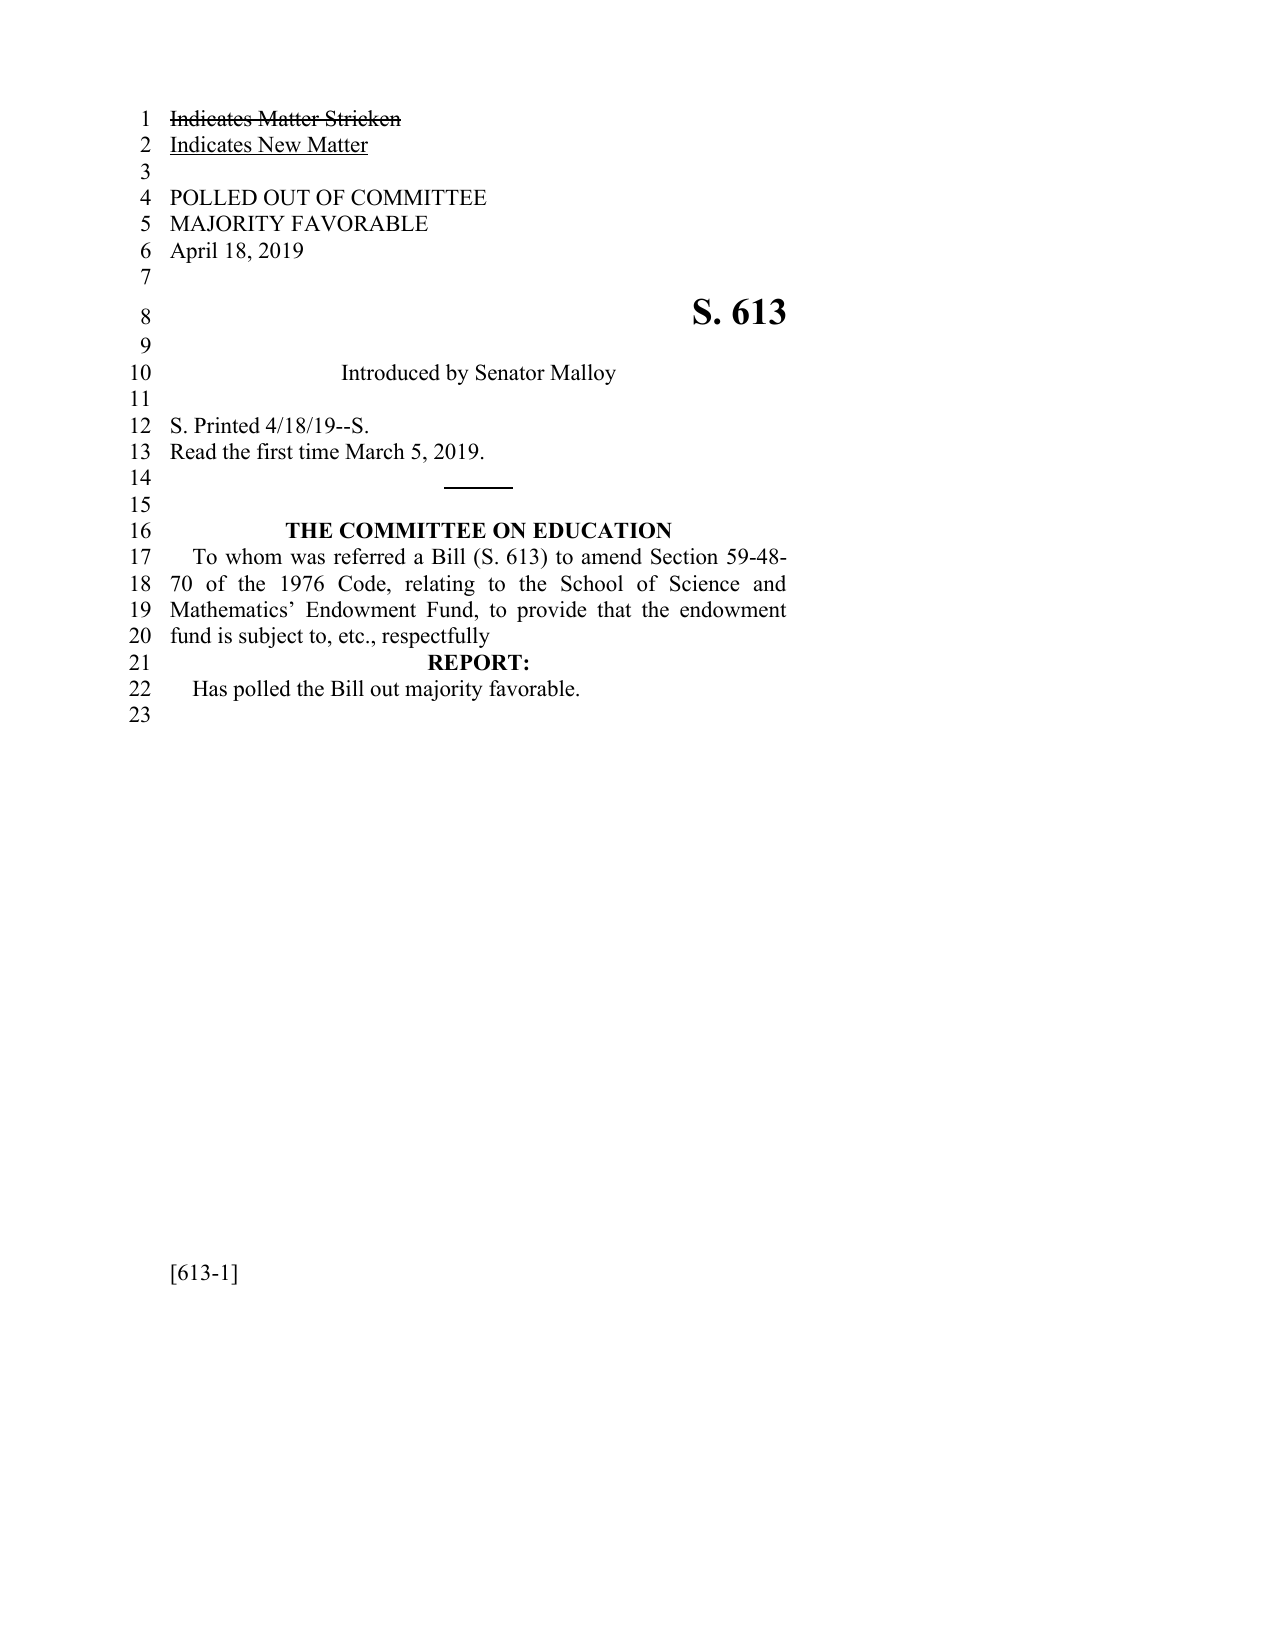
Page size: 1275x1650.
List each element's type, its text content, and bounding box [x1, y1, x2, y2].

text To whom was referred a Bill (S. 613) to amend Section 59-48-70 of the 1976 Code, relating to the School of Science and Mathematics’ Endowment Fund, to provide that the endowment fund is subject to, etc., respectfully [169, 543, 787, 649]
text S. Printed 4/18/19--S. [169, 412, 787, 438]
text POLLED OUT OF COMMITTEE [169, 184, 787, 210]
text Indicates New Matter [169, 131, 787, 158]
text Indicates Matter Stricken [169, 105, 787, 131]
text MAJORITY FAVORABLE [169, 210, 787, 237]
text Introduced by Senator Malloy [169, 359, 787, 385]
text THE COMMITTEE ON EDUCATION [169, 517, 787, 543]
text REPORT: [169, 649, 787, 675]
text S. 613 [169, 289, 787, 333]
text April 18, 2019 [169, 237, 787, 263]
text Read the first time March 5, 2019. [169, 438, 787, 464]
text Has polled the Bill out majority favorable. [169, 675, 787, 702]
